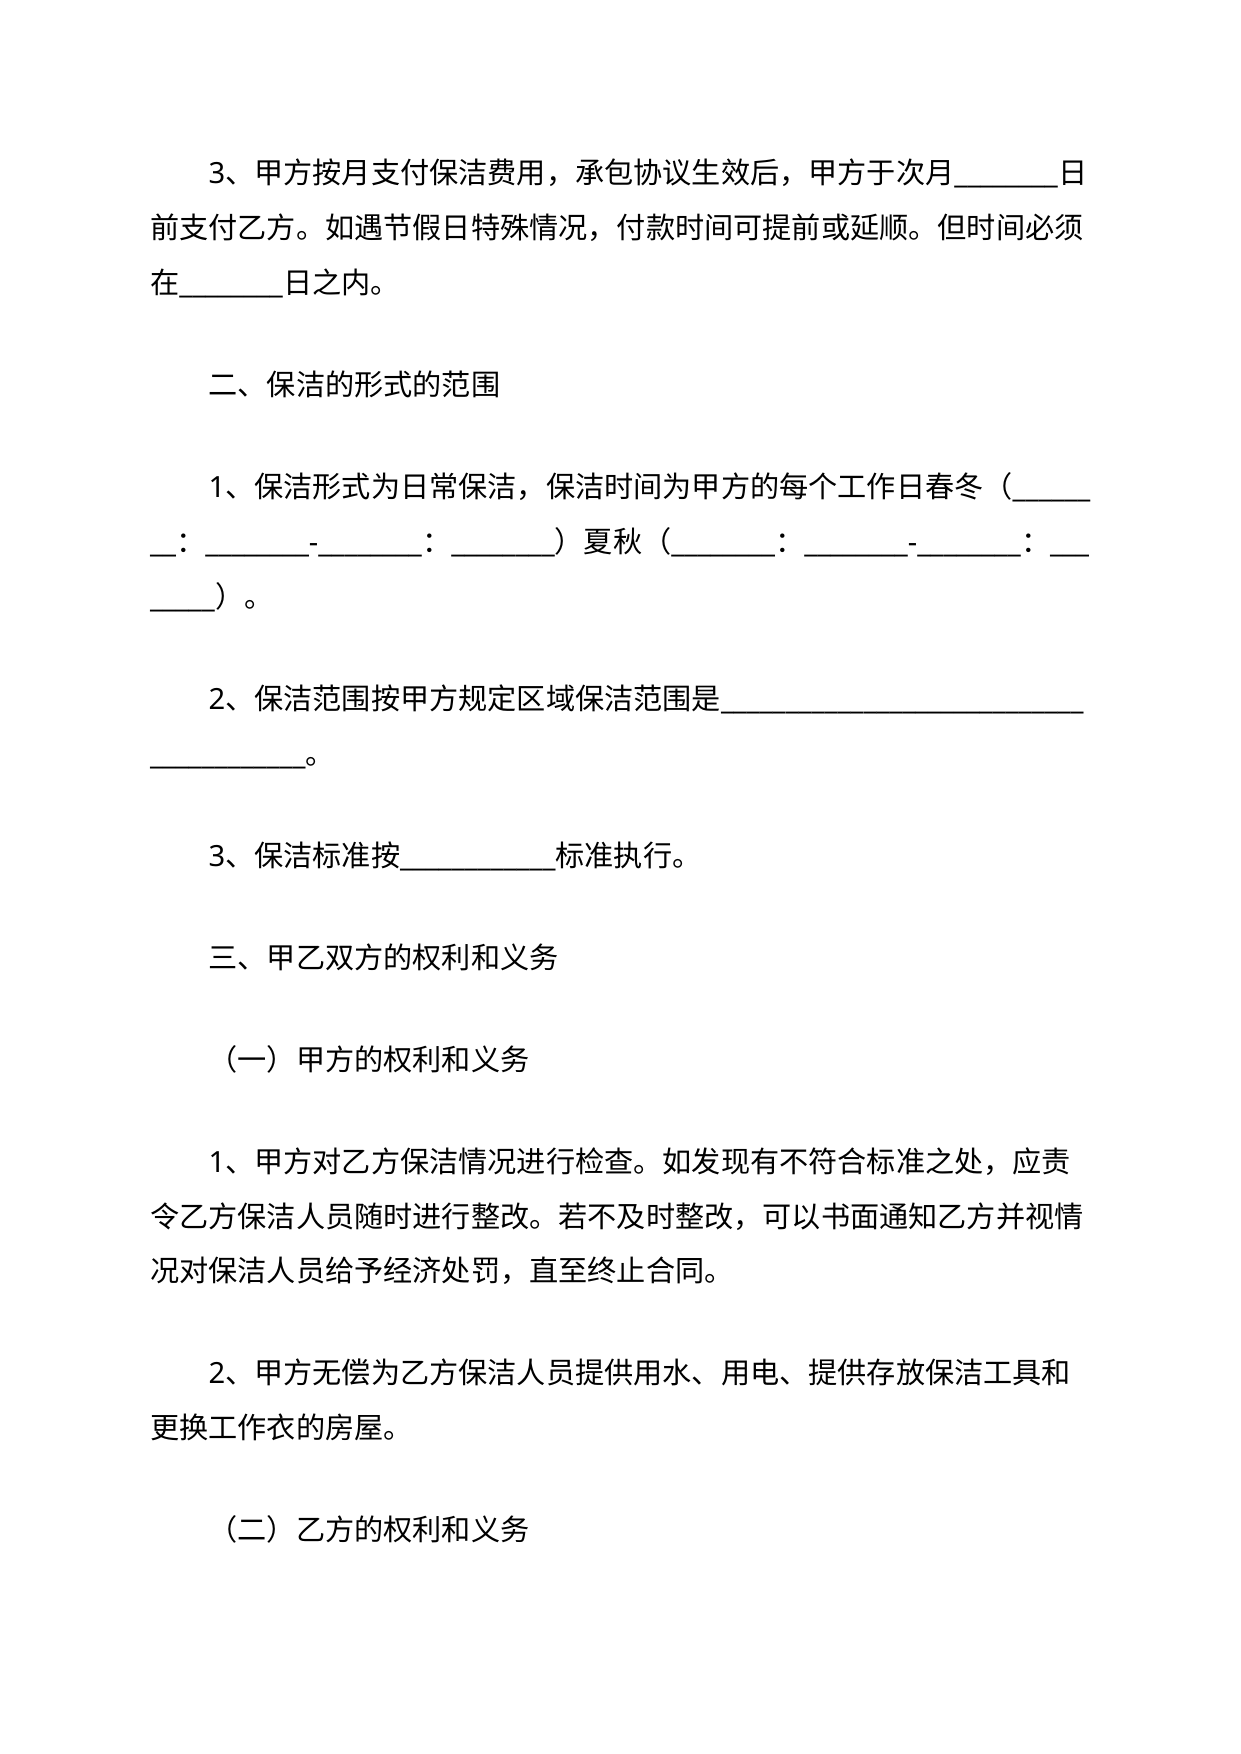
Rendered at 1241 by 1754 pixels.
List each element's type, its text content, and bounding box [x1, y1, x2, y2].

text 二、保洁的形式的范围 [150, 362, 1090, 404]
text 1、甲方对乙方保洁情况进行检查。如发现有不符合标准之处，应责令乙方保洁人员随时进行整改。若不及时整改，可以书面通知乙方并视情况对保洁人员给予经济处罚，直至终止合同。 [150, 1138, 1090, 1290]
text 2、甲方无偿为乙方保洁人员提供用水、用电、提供存放保洁工具和更换工作衣的房屋。 [150, 1350, 1090, 1447]
text 3、甲方按月支付保洁费用，承包协议生效后，甲方于次月________日前支付乙方。如遇节假日特殊情况，付款时间可提前或延顺。但时间必须在________日之内。 [150, 150, 1090, 302]
text 1、保洁形式为日常保洁，保洁时间为甲方的每个工作日春冬（________：________-________：________）夏秋（________：________-________：________）。 [150, 464, 1090, 616]
text 2、保洁范围按甲方规定区域保洁范围是________________________________________。 [150, 676, 1090, 773]
text （二）乙方的权利和义务 [150, 1507, 1090, 1549]
text 三、甲乙双方的权利和义务 [150, 934, 1090, 977]
text （一）甲方的权利和义务 [150, 1036, 1090, 1079]
text 3、保洁标准按____________标准执行。 [150, 833, 1090, 875]
